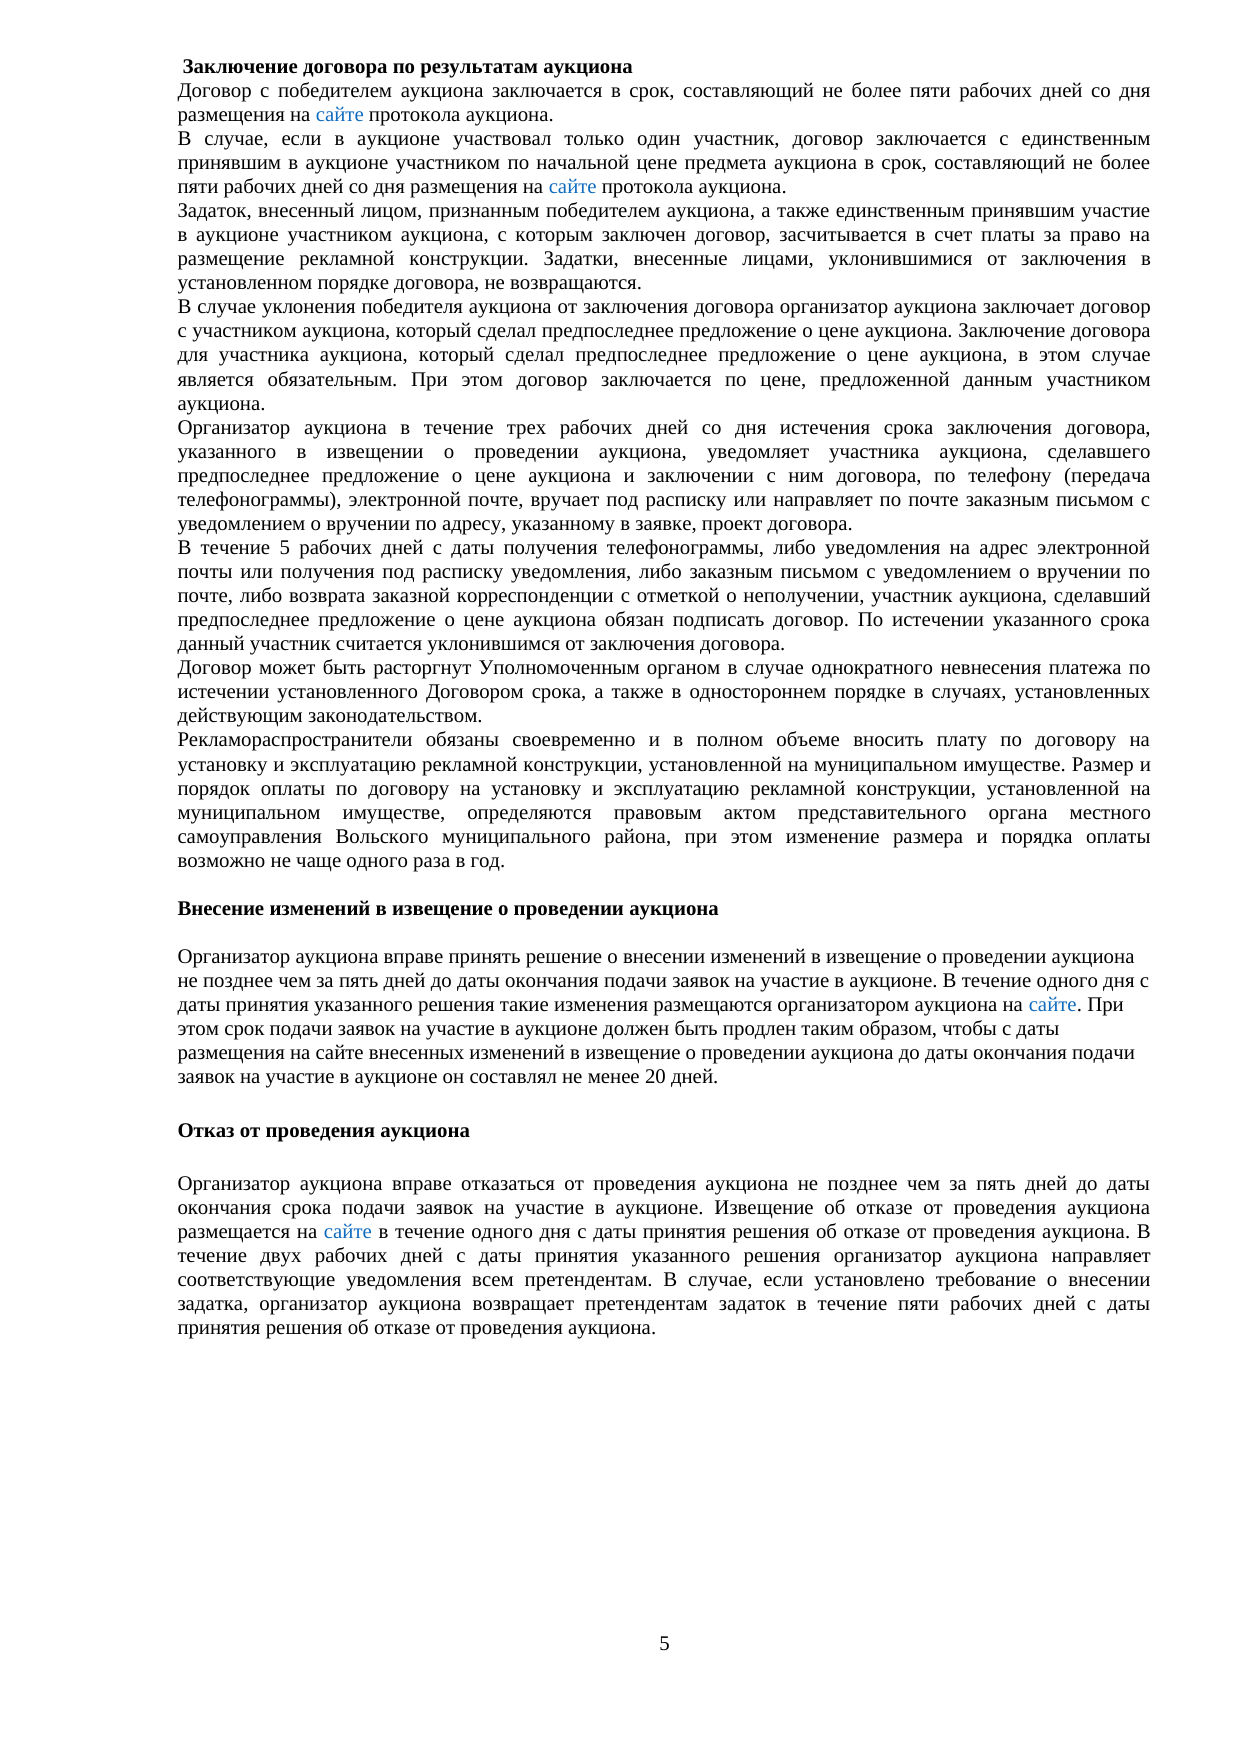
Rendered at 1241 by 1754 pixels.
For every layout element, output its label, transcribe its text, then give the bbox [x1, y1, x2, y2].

text Рекламораспространители обязаны своевременно и в полном объеме вносить плату по договору на установку и эксплуатацию рекламной конструкции, установленной на муниципальном имуществе. Размер и порядок оплаты по договору на установку и эксплуатацию рекламной конструкции, установленной на муниципальном имуществе, определяются правовым актом представительного органа местного самоуправления Вольского муниципального района, при этом изменение размера и порядка оплаты возможно не чаще одного раза в год. [177, 727, 1152, 872]
text Организатор аукциона вправе принять решение о внесении изменений в извещение о проведении аукциона не позднее чем за пять дней до даты окончания подачи заявок на участие в аукционе. В течение одного дня с даты принятия указанного решения такие изменения размещаются организатором аукциона на сайте. При этом срок подачи заявок на участие в аукционе должен быть продлен таким образом, чтобы с даты размещения на сайте внесенных изменений в извещение о проведении аукциона до даты окончания подачи заявок на участие в аукционе он составлял не менее 20 дней. [177, 944, 1152, 1088]
text Договор может быть расторгнут Уполномоченным органом в случае однократного невнесения платежа по истечении установленного Договором срока, а также в одностороннем порядке в случаях, установленных действующим законодательством. [177, 655, 1152, 727]
text Отказ от проведения аукциона [177, 1117, 1152, 1142]
text Заключение договора по результатам аукциона [177, 54, 1152, 78]
text В течение 5 рабочих дней с даты получения телефонограммы, либо уведомления на адрес электронной почты или получения под расписку уведомления, либо заказным письмом с уведомлением о вручении по почте, либо возврата заказной корреспонденции с отметкой о неполучении, участник аукциона, сделавший предпоследнее предложение о цене аукциона обязан подписать договор. По истечении указанного срока данный участник считается уклонившимся от заключения договора. [177, 535, 1152, 655]
text В случае, если в аукционе участвовал только один участник, договор заключается с единственным принявшим в аукционе участником по начальной цене предмета аукциона в срок, составляющий не более пяти рабочих дней со дня размещения на сайте протокола аукциона. [177, 126, 1152, 198]
text Договор с победителем аукциона заключается в срок, составляющий не более пяти рабочих дней со дня размещения на сайте протокола аукциона. [177, 78, 1152, 126]
text Организатор аукциона вправе отказаться от проведения аукциона не позднее чем за пять дней до даты окончания срока подачи заявок на участие в аукционе. Извещение об отказе от проведения аукциона размещается на сайте в течение одного дня с даты принятия решения об отказе от проведения аукциона. В течение двух рабочих дней с даты принятия указанного решения организатор аукциона направляет соответствующие уведомления всем претендентам. В случае, если установлено требование о внесении задатка, организатор аукциона возвращает претендентам задаток в течение пяти рабочих дней с даты принятия решения об отказе от проведения аукциона. [177, 1171, 1152, 1339]
text Задаток, внесенный лицом, признанным победителем аукциона, а также единственным принявшим участие в аукционе участником аукциона, с которым заключен договор, засчитывается в счет платы за право на размещение рекламной конструкции. Задатки, внесенные лицами, уклонившимися от заключения в установленном порядке договора, не возвращаются. [177, 198, 1152, 294]
text В случае уклонения победителя аукциона от заключения договора организатор аукциона заключает договор с участником аукциона, который сделал предпоследнее предложение о цене аукциона. Заключение договора для участника аукциона, который сделал предпоследнее предложение о цене аукциона, в этом случае является обязательным. При этом договор заключается по цене, предложенной данным участником аукциона. [177, 294, 1152, 414]
text Организатор аукциона в течение трех рабочих дней со дня истечения срока заключения договора, указанного в извещении о проведении аукциона, уведомляет участника аукциона, сделавшего предпоследнее предложение о цене аукциона и заключении с ним договора, по телефону (передача телефонограммы), электронной почте, вручает под расписку или направляет по почте заказным письмом с уведомлением о вручении по адресу, указанному в заявке, проект договора. [177, 414, 1152, 535]
text Внесение изменений в извещение о проведении аукциона [177, 896, 1152, 920]
